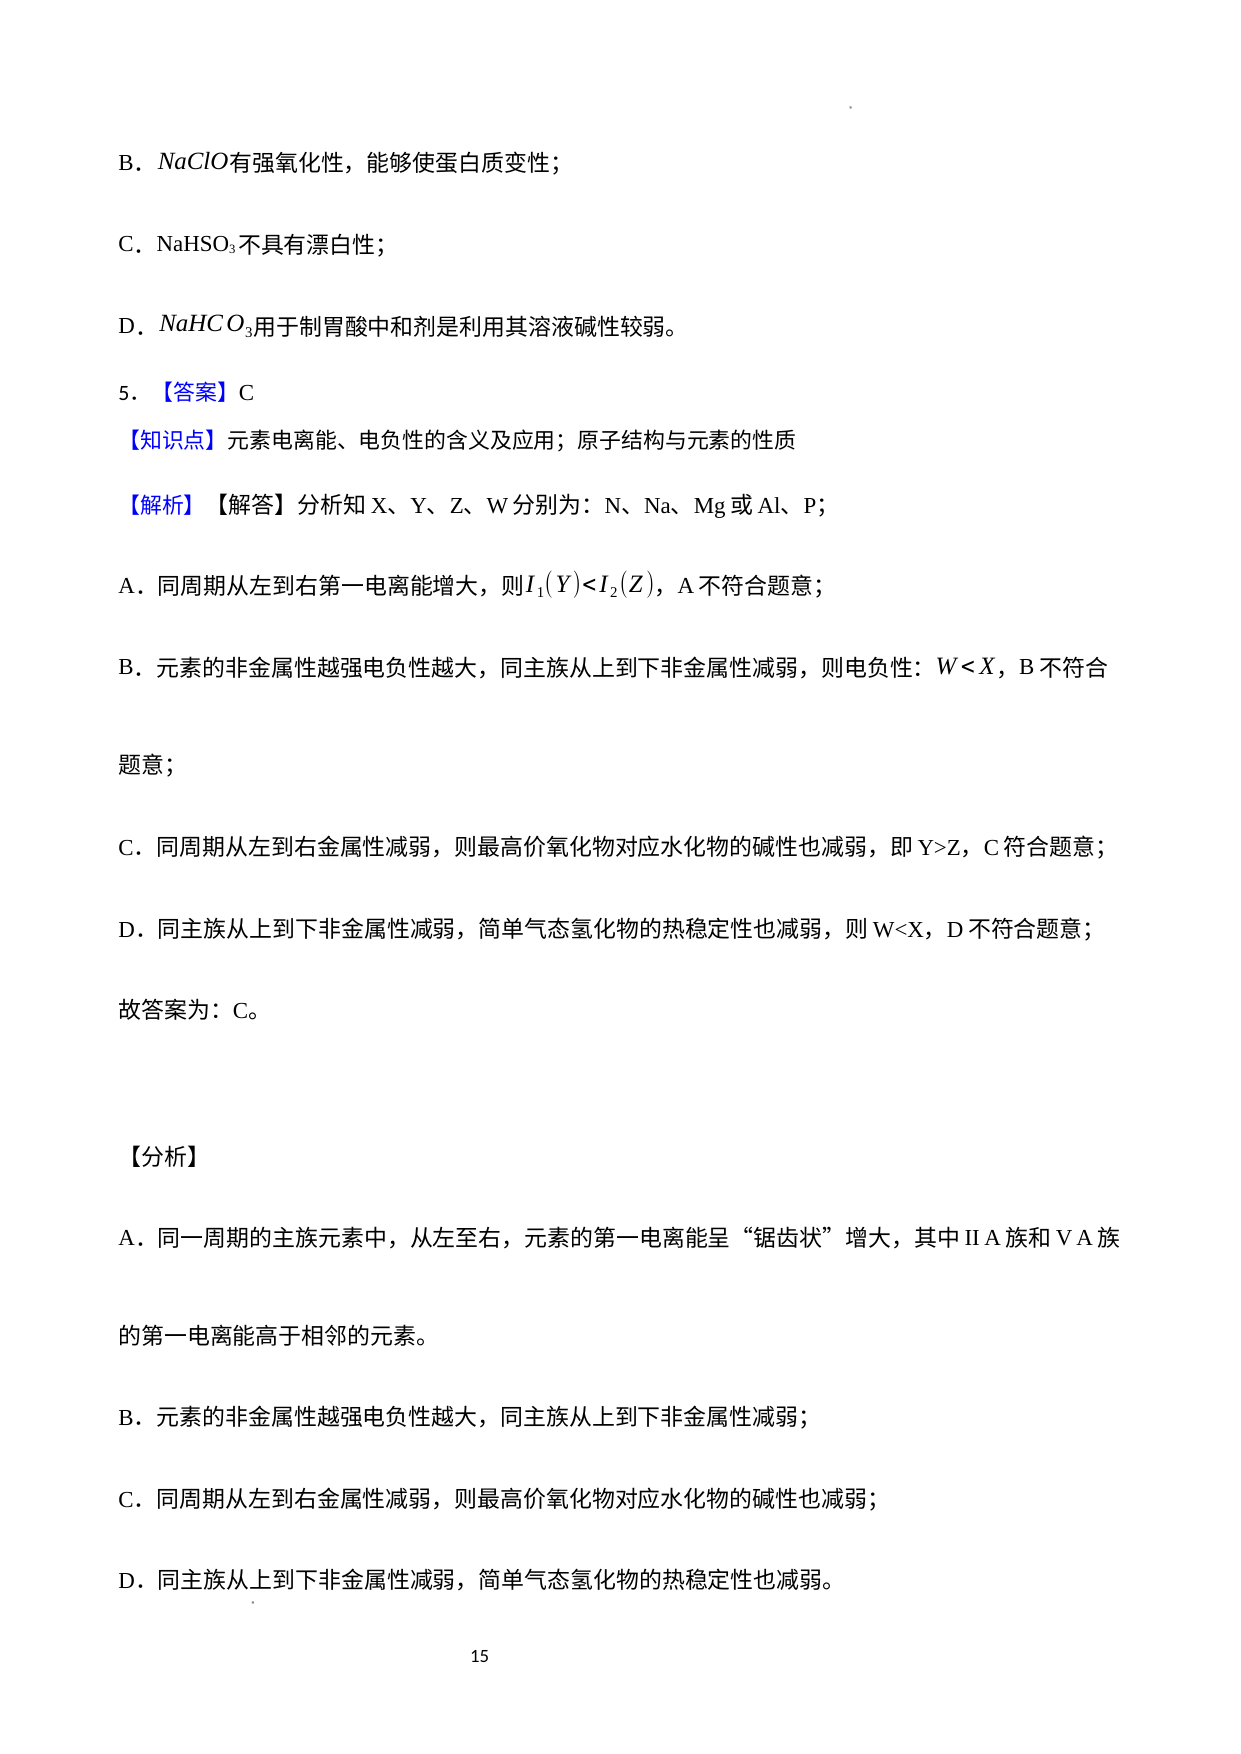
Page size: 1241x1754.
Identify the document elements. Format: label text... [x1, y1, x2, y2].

text 【知识点】元素电离能、电负性的含义及应用；原子结构与元素的性质 [118, 422, 1122, 455]
text C．NaHSO3不具有漂白性； [118, 211, 1122, 276]
text 【解析】【解答】分析知X、Y、Z、W分别为：N、Na、Mg或Al、P； [118, 471, 1122, 536]
text B．有强氧化性，能够使蛋白质变性； [118, 129, 1122, 194]
text D．同主族从上到下非金属性减弱，简单气态氢化物的热稳定性也减弱，则W<X，D不符合题意； [118, 894, 1122, 959]
text A．同周期从左到右第一电离能增大，则，A不符合题意； [118, 552, 1122, 617]
text 故答案为：C。 [118, 976, 1122, 1041]
text 【分析】 [118, 1058, 1122, 1188]
text B．元素的非金属性越强电负性越大，同主族从上到下非金属性减弱； [118, 1383, 1122, 1448]
text C．同周期从左到右金属性减弱，则最高价氧化物对应水化物的碱性也减弱； [118, 1465, 1122, 1530]
text C．同周期从左到右金属性减弱，则最高价氧化物对应水化物的碱性也减弱，即Y>Z，C符合题意； [118, 813, 1122, 878]
text 5．【答案】C [118, 374, 1122, 407]
text B．元素的非金属性越强电负性越大，同主族从上到下非金属性减弱，则电负性：，B不符合题意； [118, 634, 1122, 796]
text D．用于制胃酸中和剂是利用其溶液碱性较弱。 [118, 293, 1122, 358]
text A．同一周期的主族元素中，从左至右，元素的第一电离能呈“锯齿状”增大，其中II A族和V A族的第一电离能高于相邻的元素。 [118, 1204, 1122, 1367]
text D．同主族从上到下非金属性减弱，简单气态氢化物的热稳定性也减弱。 [118, 1546, 1122, 1611]
